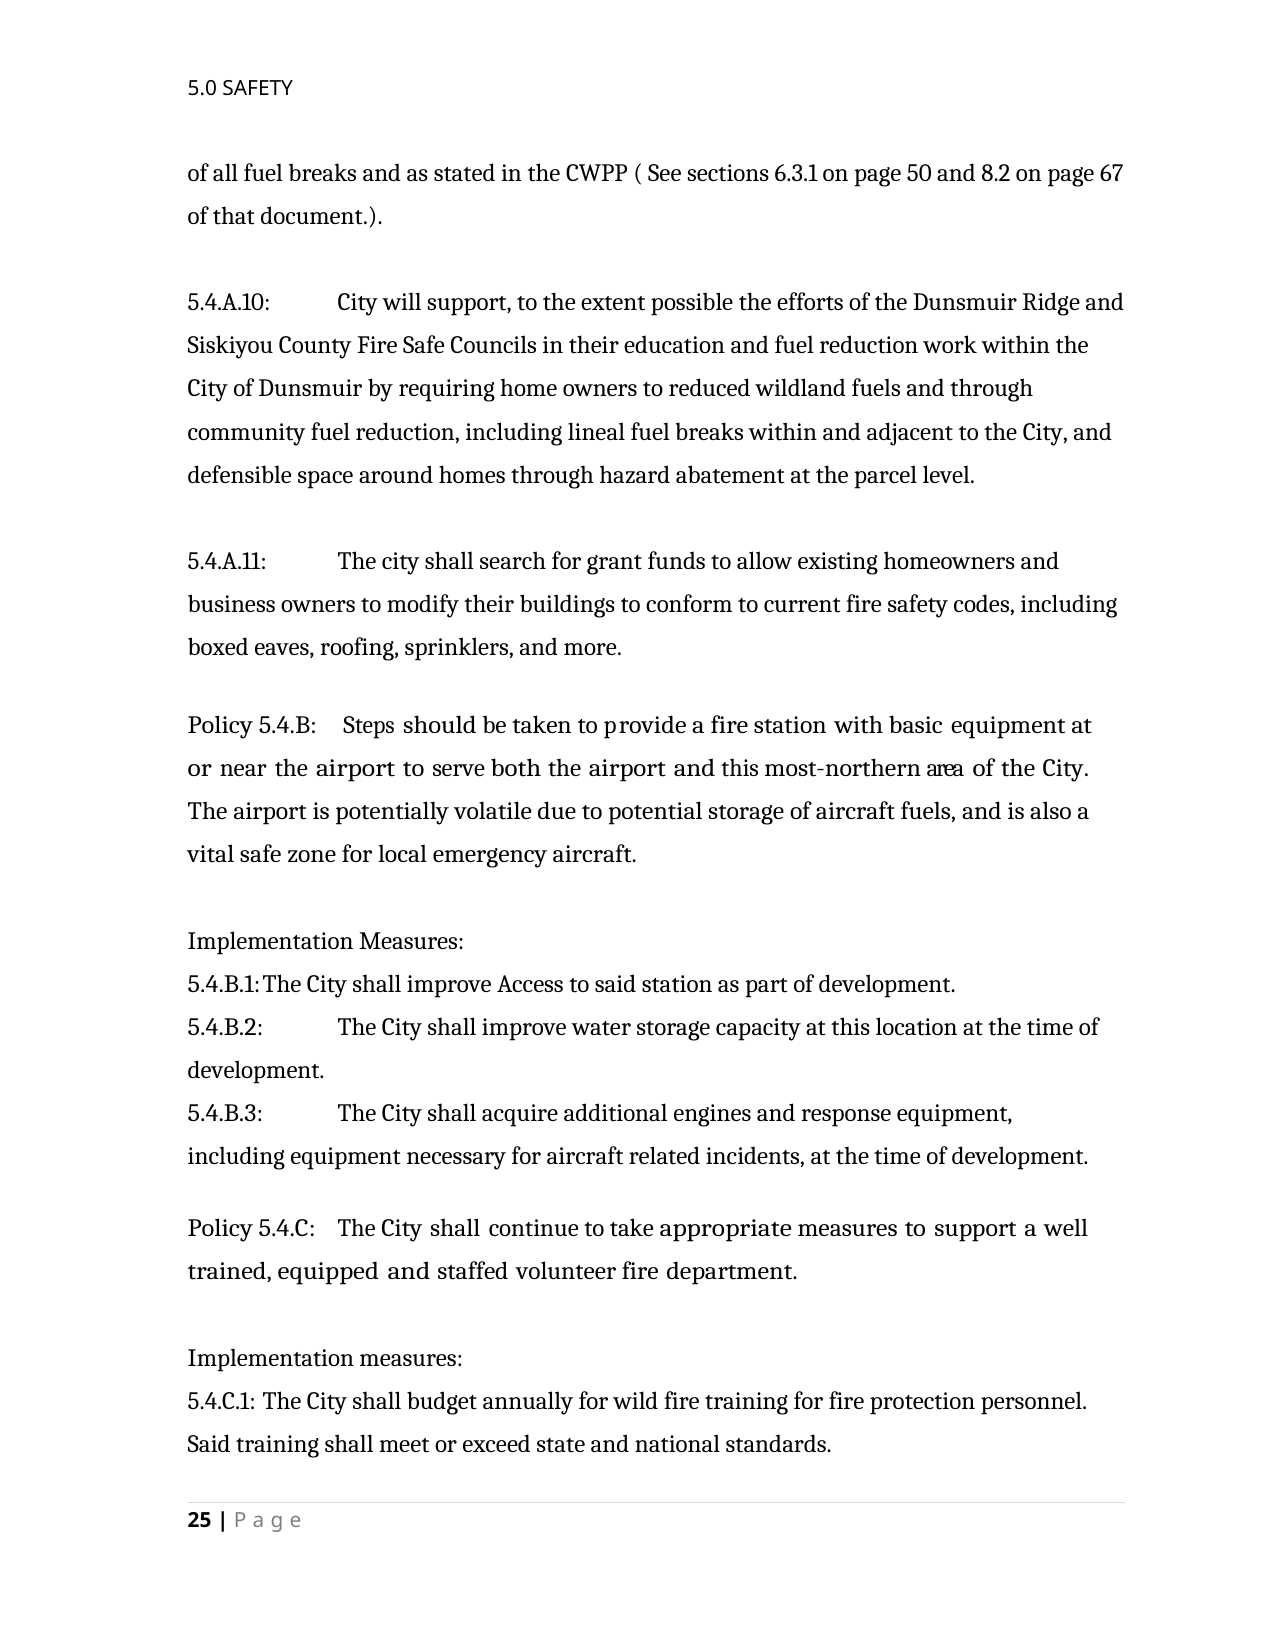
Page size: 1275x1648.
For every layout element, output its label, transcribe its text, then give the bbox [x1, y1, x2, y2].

text 5.4.C.1: The City shall budget annually for wild fire training for fire protection personnel. Said training shall meet or exceed state and national standards. [187, 1387, 1101, 1458]
text Policy 5.4.C: The City shall continue to take appropriate measures to support a well­ trained, equipped and staffed volunteer fire department. [187, 1214, 1101, 1286]
text Policy 5.4.B: Steps should be taken to provide a fire station with basic equipment at or near the airport to serve both the airport and this most-northern area of the City. The airport is potentially volatile due to potential storage of aircraft fuels, and is also a vital safe zone for local emergency aircraft. [187, 711, 1104, 869]
text 5.4.B.2: The City shall improve water storage capacity at this location at the time of development. [187, 1013, 1104, 1085]
text 5.4.A.10: City will support, to the extent possible the efforts of the Dunsmuir Ridge and Siskiyou County Fire Safe Councils in their education and fuel reduction work within the City of Dunsmuir by requiring home owners to reduced wildland fuels and through community fuel reduction, including lineal fuel breaks within and adjacent to the City, and defensible space around homes through hazard abatement at the parcel level. [187, 288, 1125, 489]
text 5.4.A.11: The city shall search for grant funds to allow existing homeowners and business owners to modify their buildings to conform to current fire safety codes, including boxed eaves, roofing, sprinklers, and more. [187, 547, 1125, 662]
text Implementation Measures: [187, 927, 1104, 955]
text 5.4.B.3: The City shall acquire additional engines and response equipment, including equipment necessary for aircraft related incidents, at the time of development. [187, 1099, 1104, 1171]
text 5.4.B.1: The City shall improve Access to said station as part of development. [187, 970, 1104, 998]
text Implementation measures: [187, 1343, 1101, 1372]
